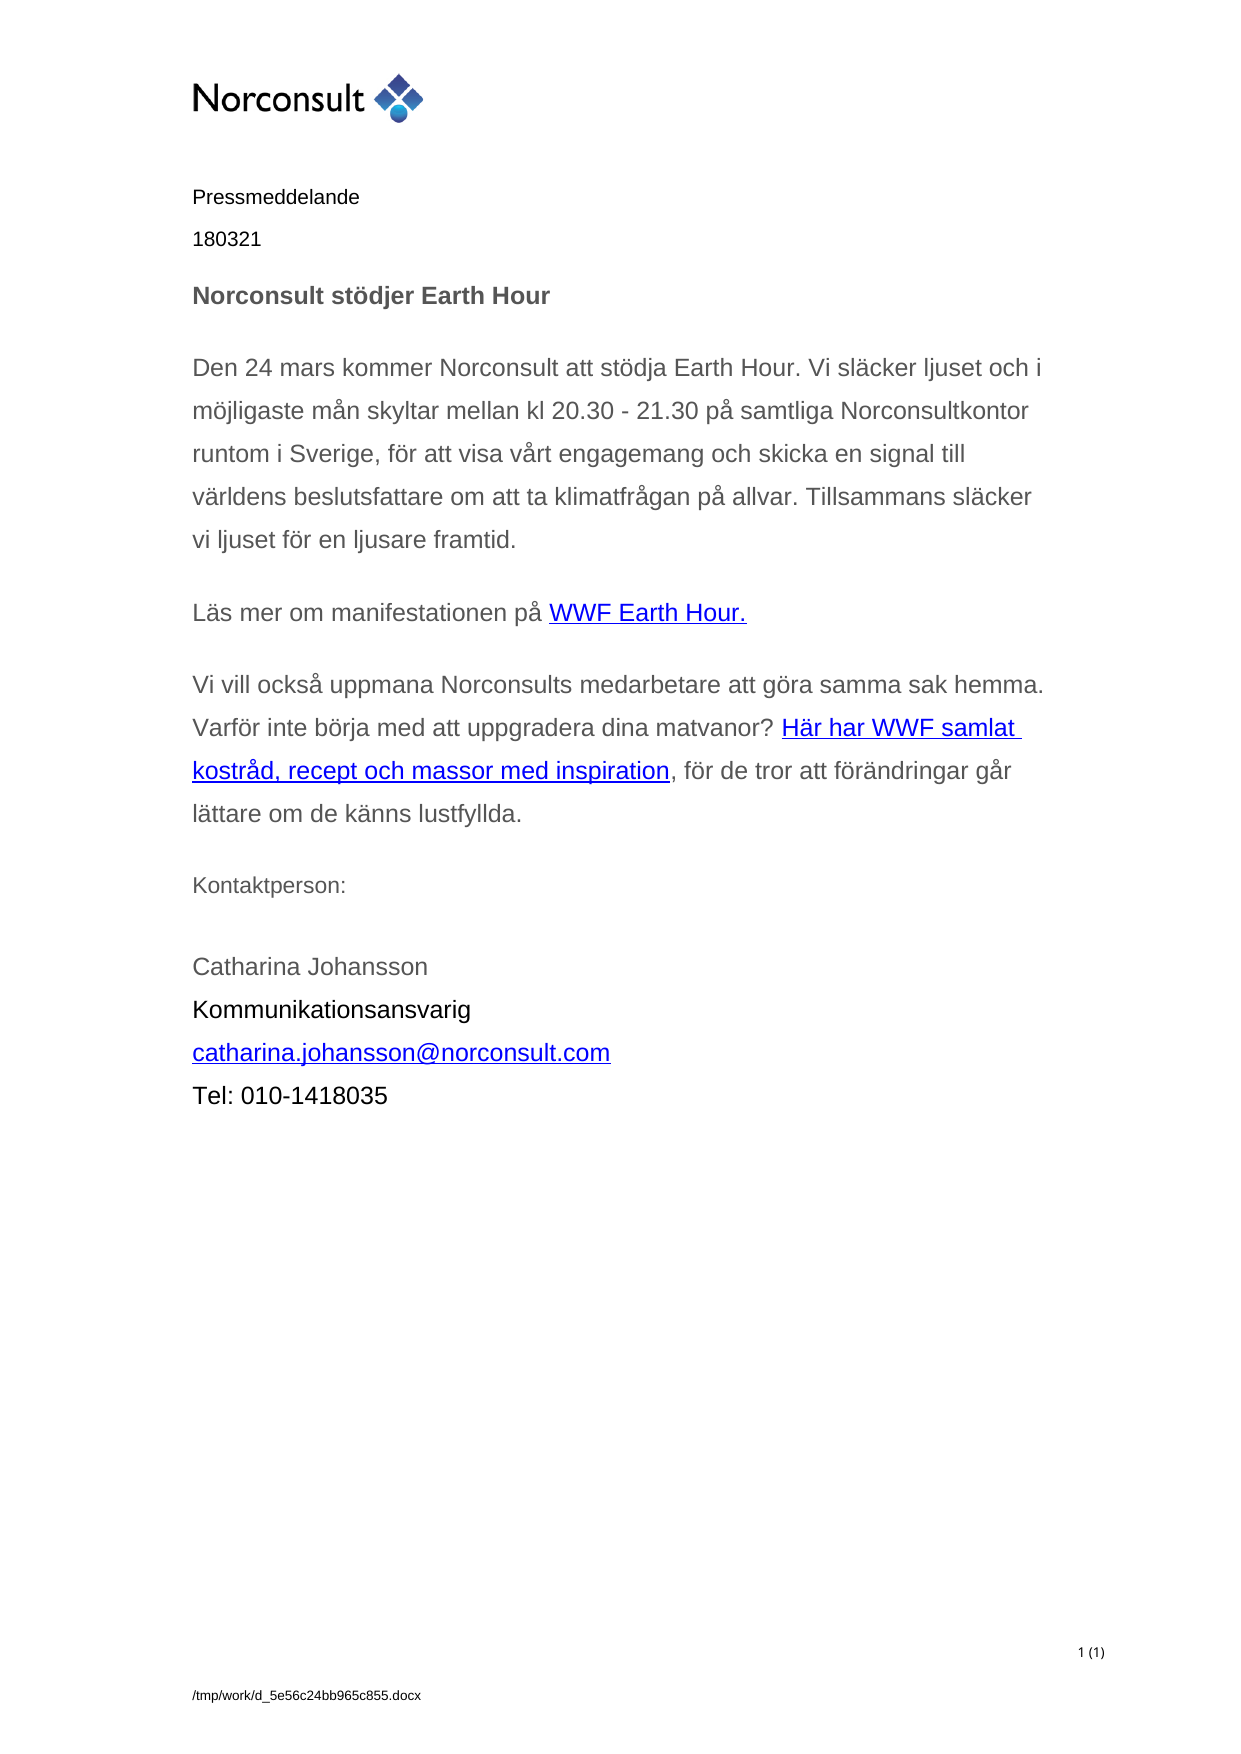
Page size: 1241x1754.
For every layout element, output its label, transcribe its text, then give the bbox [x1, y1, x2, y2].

picture [192, 73, 424, 124]
text Vi vill också uppmana Norconsults medarbetare att göra samma sak hemma. Varför inte börja med att uppgradera dina matvanor? Här har WWF samlat kostråd, recept och massor med inspiration, för de tror att förändringar går lättare om de känns lustfyllda. [192, 670, 1049, 828]
text Catharina Johansson Kommunikationsansvarig [192, 911, 1049, 1024]
text catharina.johansson@norconsult.com Tel: 010-1418035 [192, 1038, 1049, 1110]
text Norconsult stödjer Earth Hour [192, 281, 1049, 309]
text Läs mer om manifestationen på WWF Earth Hour. [192, 598, 1049, 626]
text Kontaktperson: [192, 872, 1049, 898]
text ​Den 24 mars kommer Norconsult att stödja Earth Hour. Vi släcker ljuset och i möjligaste mån skyltar mellan kl 20.30 - 21.30 på samtliga Norconsultkontor runtom i Sverige, för att visa vårt engagemang och skicka en signal till världens beslutsfattare om att ta klimatfrågan på allvar. Tillsammans släcker vi ljuset för en ljusare framtid. [192, 353, 1049, 554]
